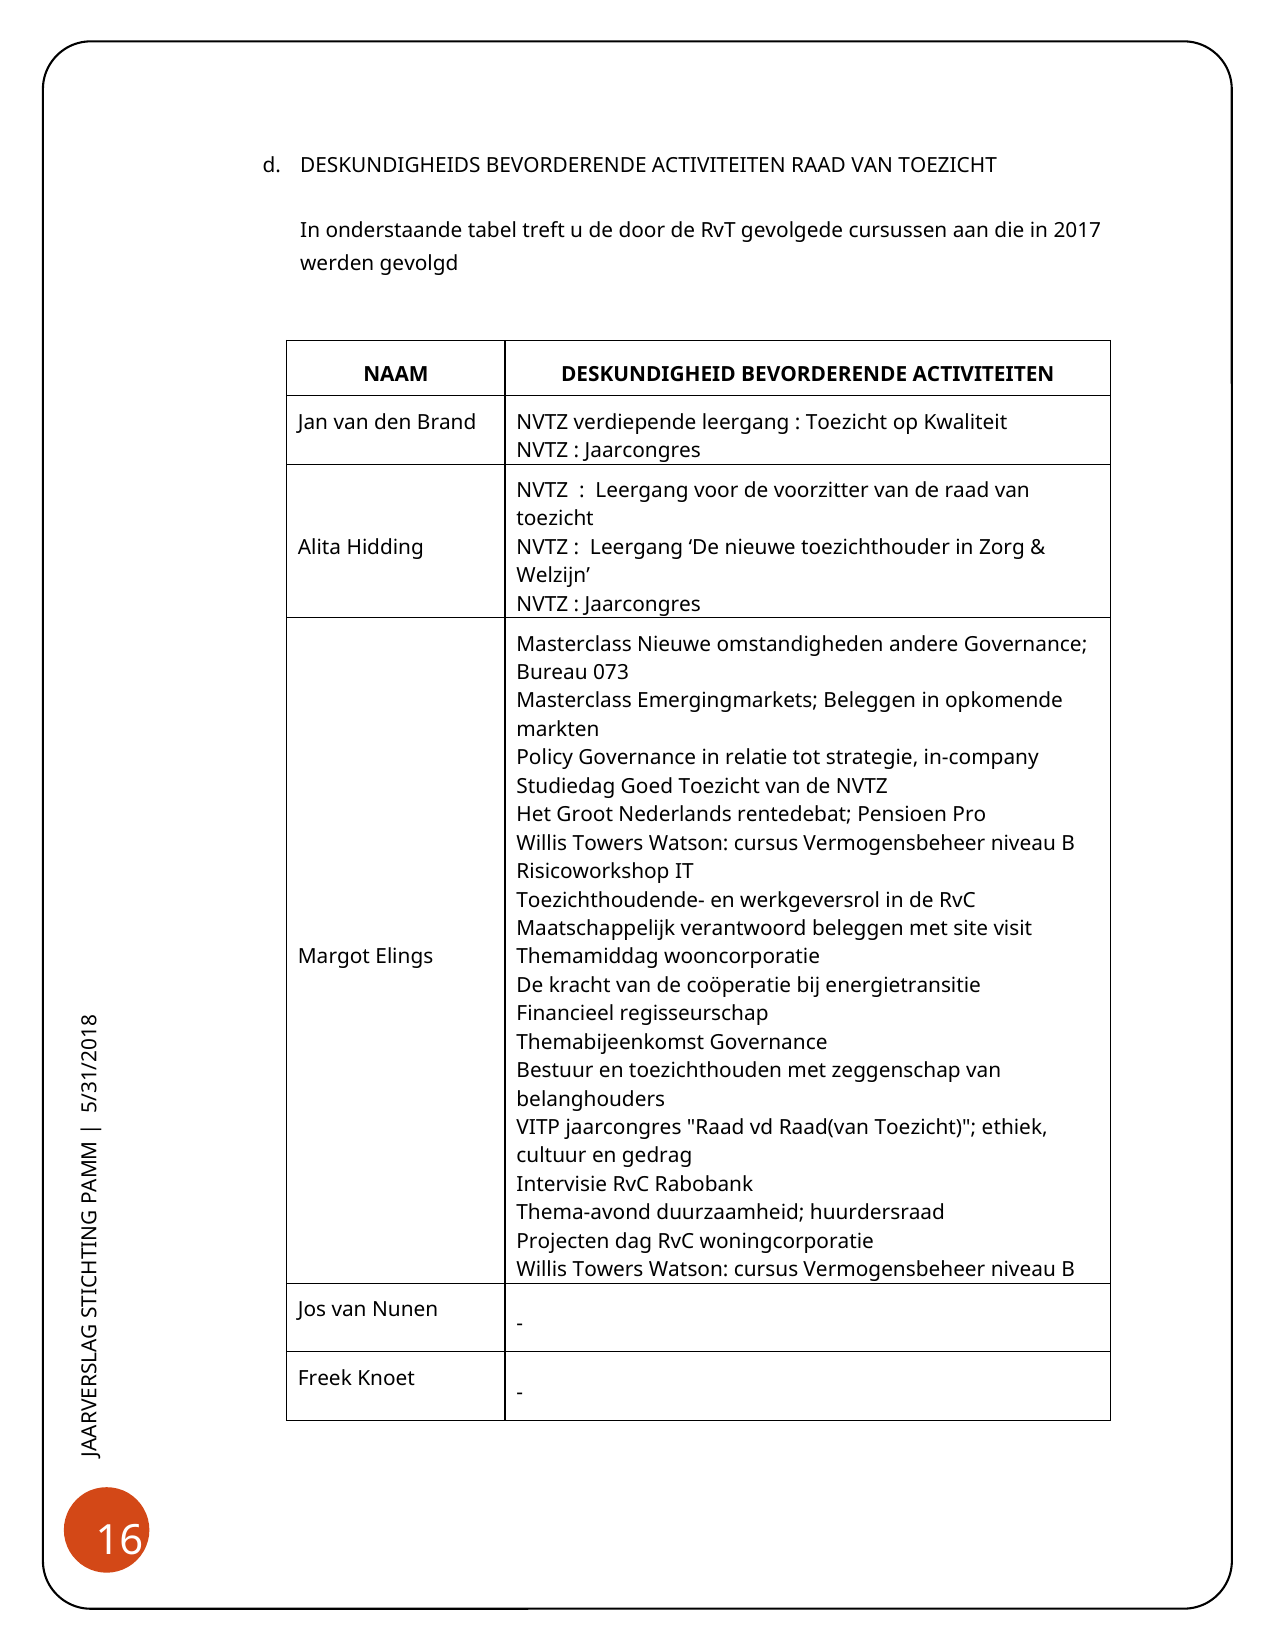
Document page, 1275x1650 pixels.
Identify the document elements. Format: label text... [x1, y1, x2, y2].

table_cell Margot Elings [287, 618, 504, 1283]
table_cell NVTZ : Leergang voor de voorzitter van de raad van toezicht NVTZ : Leergang ‘De nieuwe toezichthouder in Zorg & Welzijn’ NVTZ : Jaarcongres [506, 465, 1110, 617]
table_cell Freek Knoet [287, 1352, 504, 1419]
table_cell Alita Hidding [287, 465, 504, 617]
table_header DESKUNDIGHEID BEVORDERENDE ACTIVITEITEN [506, 341, 1110, 395]
table_cell Masterclass Nieuwe omstandigheden andere Governance; Bureau 073 Masterclass Emergingmarkets; Beleggen in opkomende markten Policy Governance in relatie tot strategie, in-company Studiedag Goed Toezicht van de NVTZ Het Groot Nederlands rentedebat; Pensioen Pro Willis Towers Watson: cursus Vermogensbeheer niveau B Risicoworkshop IT Toezichthoudende- en werkgeversrol in de RvC Maatschappelijk verantwoord beleggen met site visit Themamiddag wooncorporatie De kracht van de coöperatie bij energietransitie Financieel regisseurschap Themabijeenkomst Governance Bestuur en toezichthouden met zeggenschap van belanghouders VITP jaarcongres "Raad vd Raad(van Toezicht)"; ethiek, cultuur en gedrag Intervisie RvC Rabobank Thema-avond duurzaamheid; huurdersraad Projecten dag RvC woningcorporatie Willis Towers Watson: cursus Vermogensbeheer niveau B [506, 618, 1110, 1283]
table_cell - [506, 1284, 1110, 1351]
table_cell Jan van den Brand [287, 396, 504, 464]
list DESKUNDIGHEIDS BEVORDERENDE ACTIVITEITEN RAAD VAN TOEZICHT In onderstaande tabel treft u de door de RvT gevolgede cursussen aan die in 2017 werden gevolgd [262, 150, 1125, 309]
table_cell - [506, 1352, 1110, 1419]
table_header NAAM [287, 341, 504, 395]
table_cell NVTZ verdiepende leergang : Toezicht op Kwaliteit NVTZ : Jaarcongres [506, 396, 1110, 464]
table_cell Jos van Nunen [287, 1284, 504, 1351]
